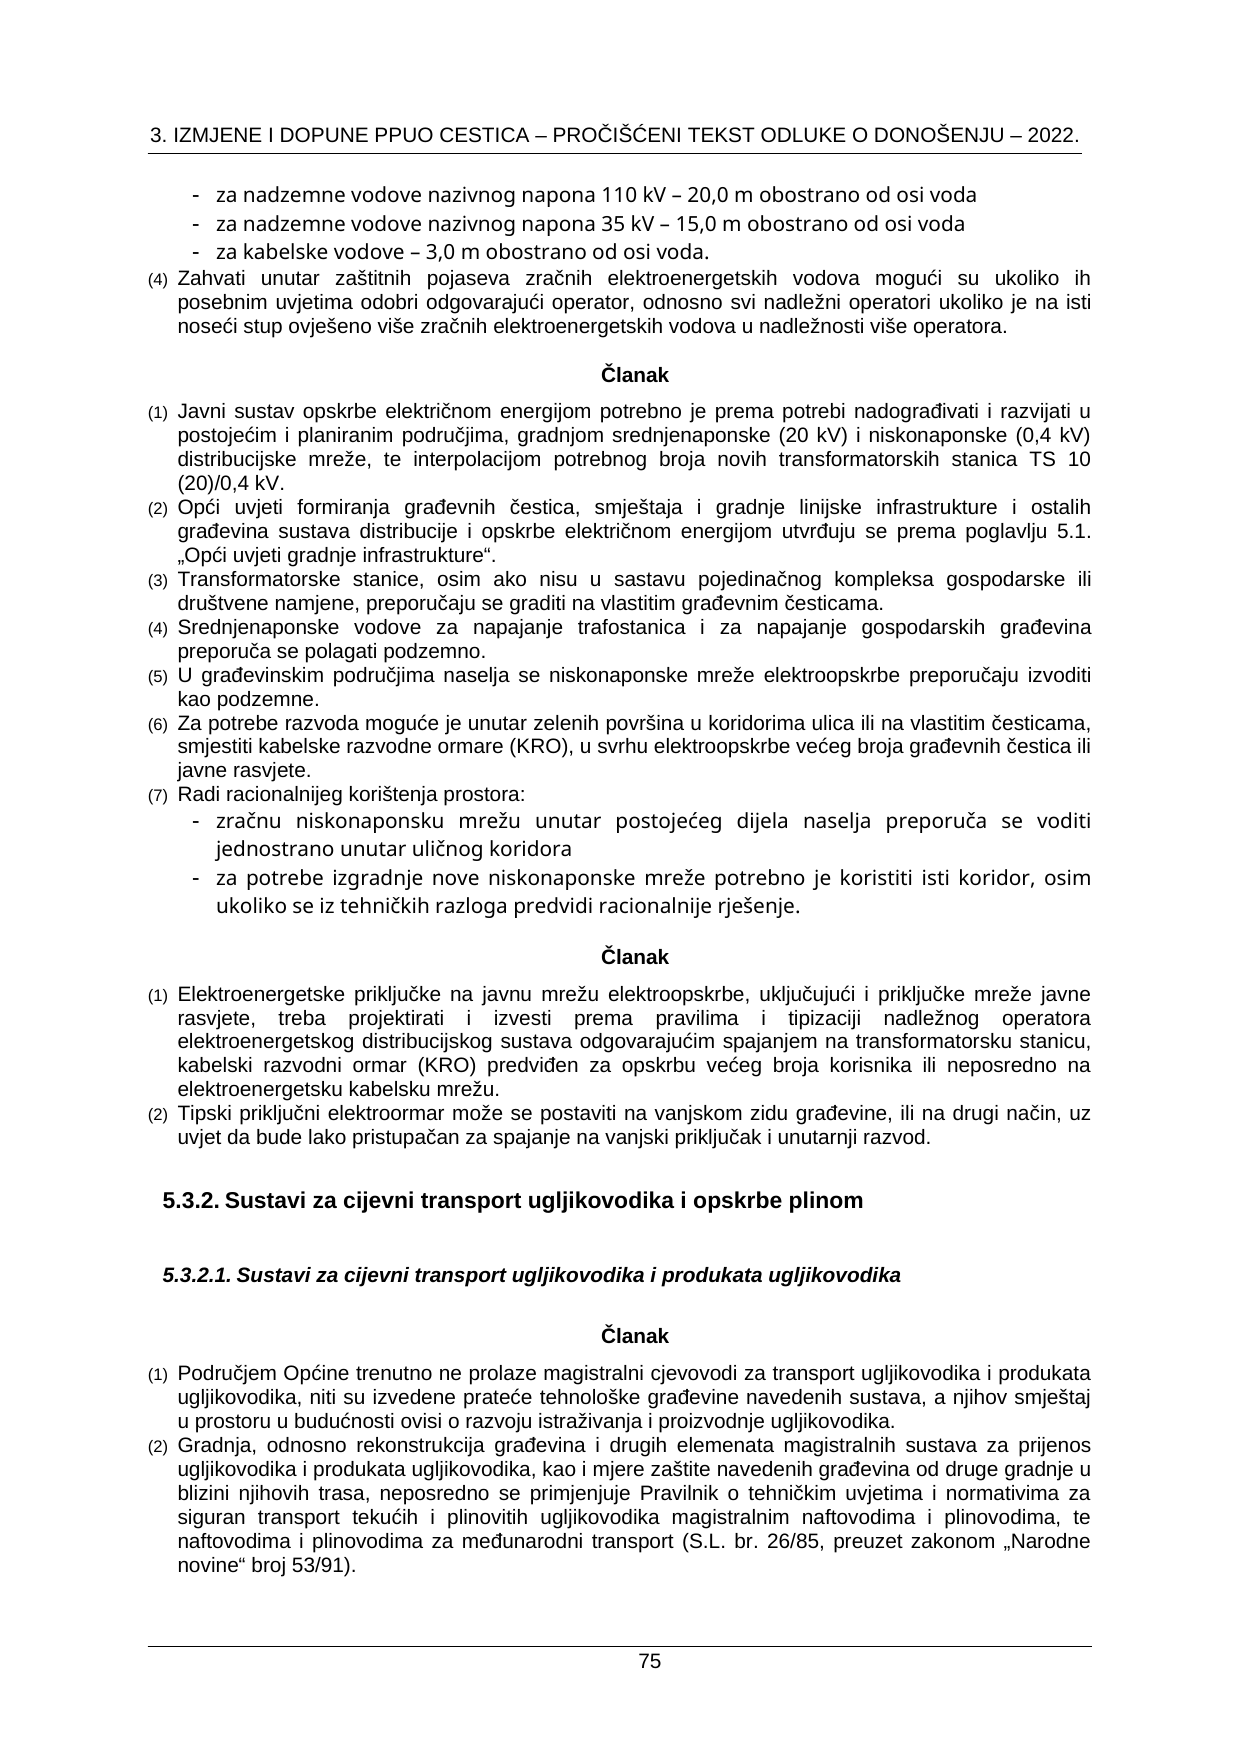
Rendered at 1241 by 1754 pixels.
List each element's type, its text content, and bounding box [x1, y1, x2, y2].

subtitle Sustavi za cijevni transport ugljikovodika i produkata ugljikovodika [162, 1263, 1092, 1287]
list Srednjenaponske vodove za napajanje trafostanica i za napajanje gospodarskih građevina preporuča se polagati podzemno. [148, 614, 1092, 662]
text Članak 2. [148, 362, 1092, 386]
text zračnu niskonaponsku mrežu unutar postojećeg dijela naselja preporuča se voditi jednostrano unutar uličnog koridora [192, 806, 1092, 863]
text za kabelske vodove – 3,0 m obostrano od osi voda. [192, 237, 1092, 266]
text za nadzemne vodove nazivnog napona 35 kV – 15,0 m obostrano od osi voda [192, 209, 1092, 237]
list Gradnja, odnosno rekonstrukcija građevina i drugih elemenata magistralnih sustava za prijenos ugljikovodika i produkata ugljikovodika, kao i mjere zaštite navedenih građevina od druge gradnje u blizini njihovih trasa, neposredno se primjenjuje Pravilnik o tehničkim uvjetima i normativima za siguran transport tekućih i plinovitih ugljikovodika magistralnim naftovodima i plinovodima, te naftovodima i plinovodima za međunarodni transport (S.L. br. 26/85, preuzet zakonom „Narodne novine“ broj 53/91). [148, 1433, 1092, 1576]
list Tipski priključni elektroormar može se postaviti na vanjskom zidu građevine, ili na drugi način, uz uvjet da bude lako pristupačan za spajanje na vanjski priključak i unutarnji razvod. [148, 1101, 1092, 1149]
text za potrebe izgradnje nove niskonaponske mreže potrebno je koristiti isti koridor, osim ukoliko se iz tehničkih razloga predvidi racionalnije rješenje. [192, 863, 1092, 920]
list Zahvati unutar zaštitnih pojaseva zračnih elektroenergetskih vodova mogući su ukoliko ih posebnim uvjetima odobri odgovarajući operator, odnosno svi nadležni operatori ukoliko je na isti noseći stup ovješeno više zračnih elektroenergetskih vodova u nadležnosti više operatora. [148, 266, 1092, 337]
text Članak 2. [148, 1324, 1092, 1348]
list Područjem Općine trenutno ne prolaze magistralni cjevovodi za transport ugljikovodika i produkata ugljikovodika, niti su izvedene prateće tehnološke građevine navedenih sustava, a njihov smještaj u prostoru u budućnosti ovisi o razvoju istraživanja i proizvodnje ugljikovodika. [148, 1361, 1092, 1433]
list Opći uvjeti formiranja građevnih čestica, smještaja i gradnje linijske infrastrukture i ostalih građevina sustava distribucije i opskrbe električnom energijom utvrđuju se prema poglavlju 5.1. „Opći uvjeti gradnje infrastrukture“. [148, 495, 1092, 567]
list Elektroenergetske priključke na javnu mrežu elektroopskrbe, uključujući i priključke mreže javne rasvjete, treba projektirati i izvesti prema pravilima i tipizaciji nadležnog operatora elektroenergetskog distribucijskog sustava odgovarajućim spajanjem na transformatorsku stanicu, kabelski razvodni ormar (KRO) predviđen za opskrbu većeg broja korisnika ili neposredno na elektroenergetsku kabelsku mrežu. [148, 981, 1092, 1101]
list Radi racionalnijeg korištenja prostora: [148, 782, 1092, 806]
text Članak 2. [148, 945, 1092, 969]
list Za potrebe razvoda moguće je unutar zelenih površina u koridorima ulica ili na vlastitim česticama, smjestiti kabelske razvodne ormare (KRO), u svrhu elektroopskrbe većeg broja građevnih čestica ili javne rasvjete. [148, 710, 1092, 782]
text za nadzemne vodove nazivnog napona 110 kV – 20,0 m obostrano od osi voda [192, 180, 1092, 209]
list Javni sustav opskrbe električnom energijom potrebno je prema potrebi nadograđivati i razvijati u postojećim i planiranim područjima, gradnjom srednjenaponske (20 kV) i niskonaponske (0,4 kV) distribucijske mreže, te interpolacijom potrebnog broja novih transformatorskih stanica TS 10 (20)/0,4 kV. [148, 399, 1092, 495]
list Transformatorske stanice, osim ako nisu u sastavu pojedinačnog kompleksa gospodarske ili društvene namjene, preporučaju se graditi na vlastitim građevnim česticama. [148, 567, 1092, 614]
list U građevinskim područjima naselja se niskonaponske mreže elektroopskrbe preporučaju izvoditi kao podzemne. [148, 662, 1092, 710]
subtitle Sustavi za cijevni transport ugljikovodika i opskrbe plinom [162, 1187, 1092, 1213]
